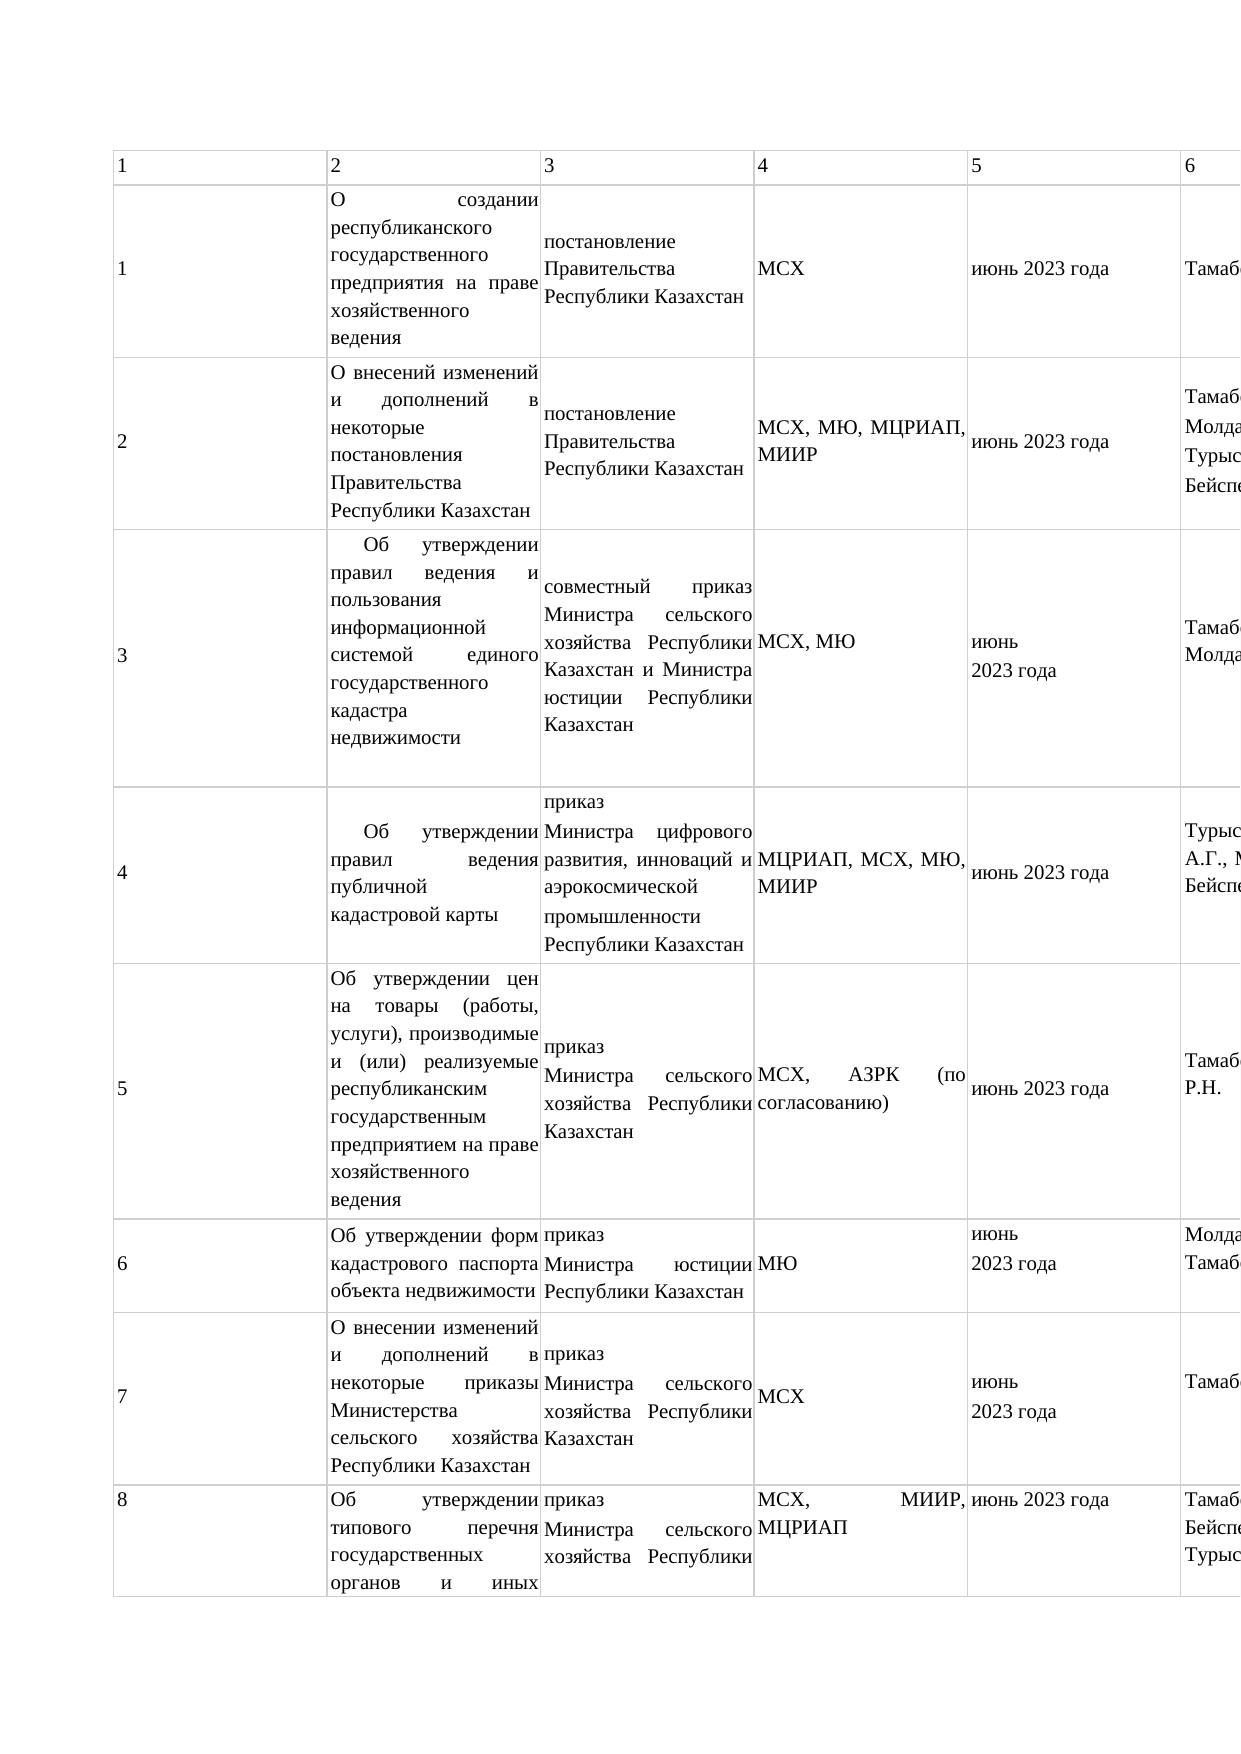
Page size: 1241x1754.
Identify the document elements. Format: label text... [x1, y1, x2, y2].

table_cell приказ Министра цифрового развития, инноваций и аэрокосмической промышленности Республики Казахстан [541, 788, 753, 963]
table_cell июнь 2023 года [968, 1486, 1180, 1596]
table_cell МСХ, МЮ, МЦРИАП, МИИР [755, 358, 967, 529]
table_cell 5 [114, 964, 326, 1218]
table_cell Тамабек А.Г. [1181, 1313, 1240, 1484]
table_cell МСХ [755, 186, 967, 357]
table_cell июнь 2023 года [968, 186, 1180, 357]
table_cell Тамабек А. Г. [1181, 186, 1240, 357]
table_cell 3 [541, 151, 753, 184]
table_cell МСХ [755, 1313, 967, 1484]
table_cell 4 [755, 151, 967, 184]
table_cell приказ Министра сельского хозяйства Республики Казахстан [541, 964, 753, 1218]
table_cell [541, 1486, 753, 1596]
table_cell Молдабеков Б.С., Тамабек А.Г. [1181, 1220, 1240, 1312]
table_cell приказ Министра сельского хозяйства Республики Казахстан [541, 1313, 753, 1484]
table_cell 8 [114, 1486, 326, 1596]
table_cell июнь 2023 года [968, 1313, 1180, 1484]
table_cell МЮ [755, 1220, 967, 1312]
table_cell 2 [328, 151, 540, 184]
table_cell совместный приказ Министра сельского хозяйства Республики Казахстан и Министра юстиции Республики Казахстан [541, 530, 753, 786]
table_cell МСХ, АЗРК (по согласованию) [755, 964, 967, 1218]
table_cell 4 [114, 788, 326, 963]
table_cell МСХ, МИИР, МЦРИАП [755, 1486, 967, 1596]
table_cell 2 [114, 358, 326, 529]
table_cell 1 [114, 151, 326, 184]
table_cell 7 [114, 1313, 326, 1484]
table_cell МСХ, МЮ [755, 530, 967, 786]
table_cell 5 [968, 151, 1180, 184]
table_cell июнь 2023 года [968, 358, 1180, 529]
table_cell июнь 2023 года [968, 788, 1180, 963]
table_cell Об утверждении цен на товары (работы, услуги), производимые и (или) реализуемые республиканским государственным предприятием на праве хозяйственного ведения [328, 964, 540, 1218]
table_cell Об утверждении правил ведения публичной кадастровой карты [328, 788, 540, 963]
table_cell О внесении изменений и дополнений в некоторые приказы Министерства сельского хозяйства Республики Казахстан [328, 1313, 540, 1484]
table_cell Турысов А.Н., Тамабек А.Г., Молдабеков Б.С., Бейспеков А.О. [1181, 788, 1240, 963]
table_cell постановление Правительства Республики Казахстан [541, 186, 753, 357]
table_cell Об утверждении форм кадастрового паспорта объекта недвижимости [328, 1220, 540, 1312]
table_cell О внесений изменений и дополнений в некоторые постановления Правительства Республики Казахстан [328, 358, 540, 529]
table_cell 3 [114, 530, 326, 786]
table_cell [1181, 1486, 1240, 1596]
table_cell 6 [114, 1220, 326, 1312]
table_cell 6 [1181, 151, 1240, 184]
table_cell Об утверждении правил ведения и пользования информационной системой единого государственного кадастра недвижимости [328, 530, 540, 786]
table_cell приказ Министра юстиции Республики Казахстан [541, 1220, 753, 1312]
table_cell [328, 1486, 540, 1596]
table_cell постановление Правительства Республики Казахстан [541, 358, 753, 529]
table_cell О создании республиканского государственного предприятия на праве хозяйственного ведения [328, 186, 540, 357]
table_cell Тамабек А. Г., Молдабеков Б.С., Турысов А. Н., Бейспеков А.О. [1181, 358, 1240, 529]
table_cell 1 [114, 186, 326, 357]
table_cell июнь 2023 года [968, 964, 1180, 1218]
table_cell Тамабек А.Г., Ахметов Р.Н. [1181, 964, 1240, 1218]
table_cell июнь 2023 года [968, 1220, 1180, 1312]
table_cell июнь 2023 года [968, 530, 1180, 786]
table_cell Тамабек А.Г., Молдабеков Б.С. [1181, 530, 1240, 786]
table_cell МЦРИАП, МСХ, МЮ, МИИР [755, 788, 967, 963]
